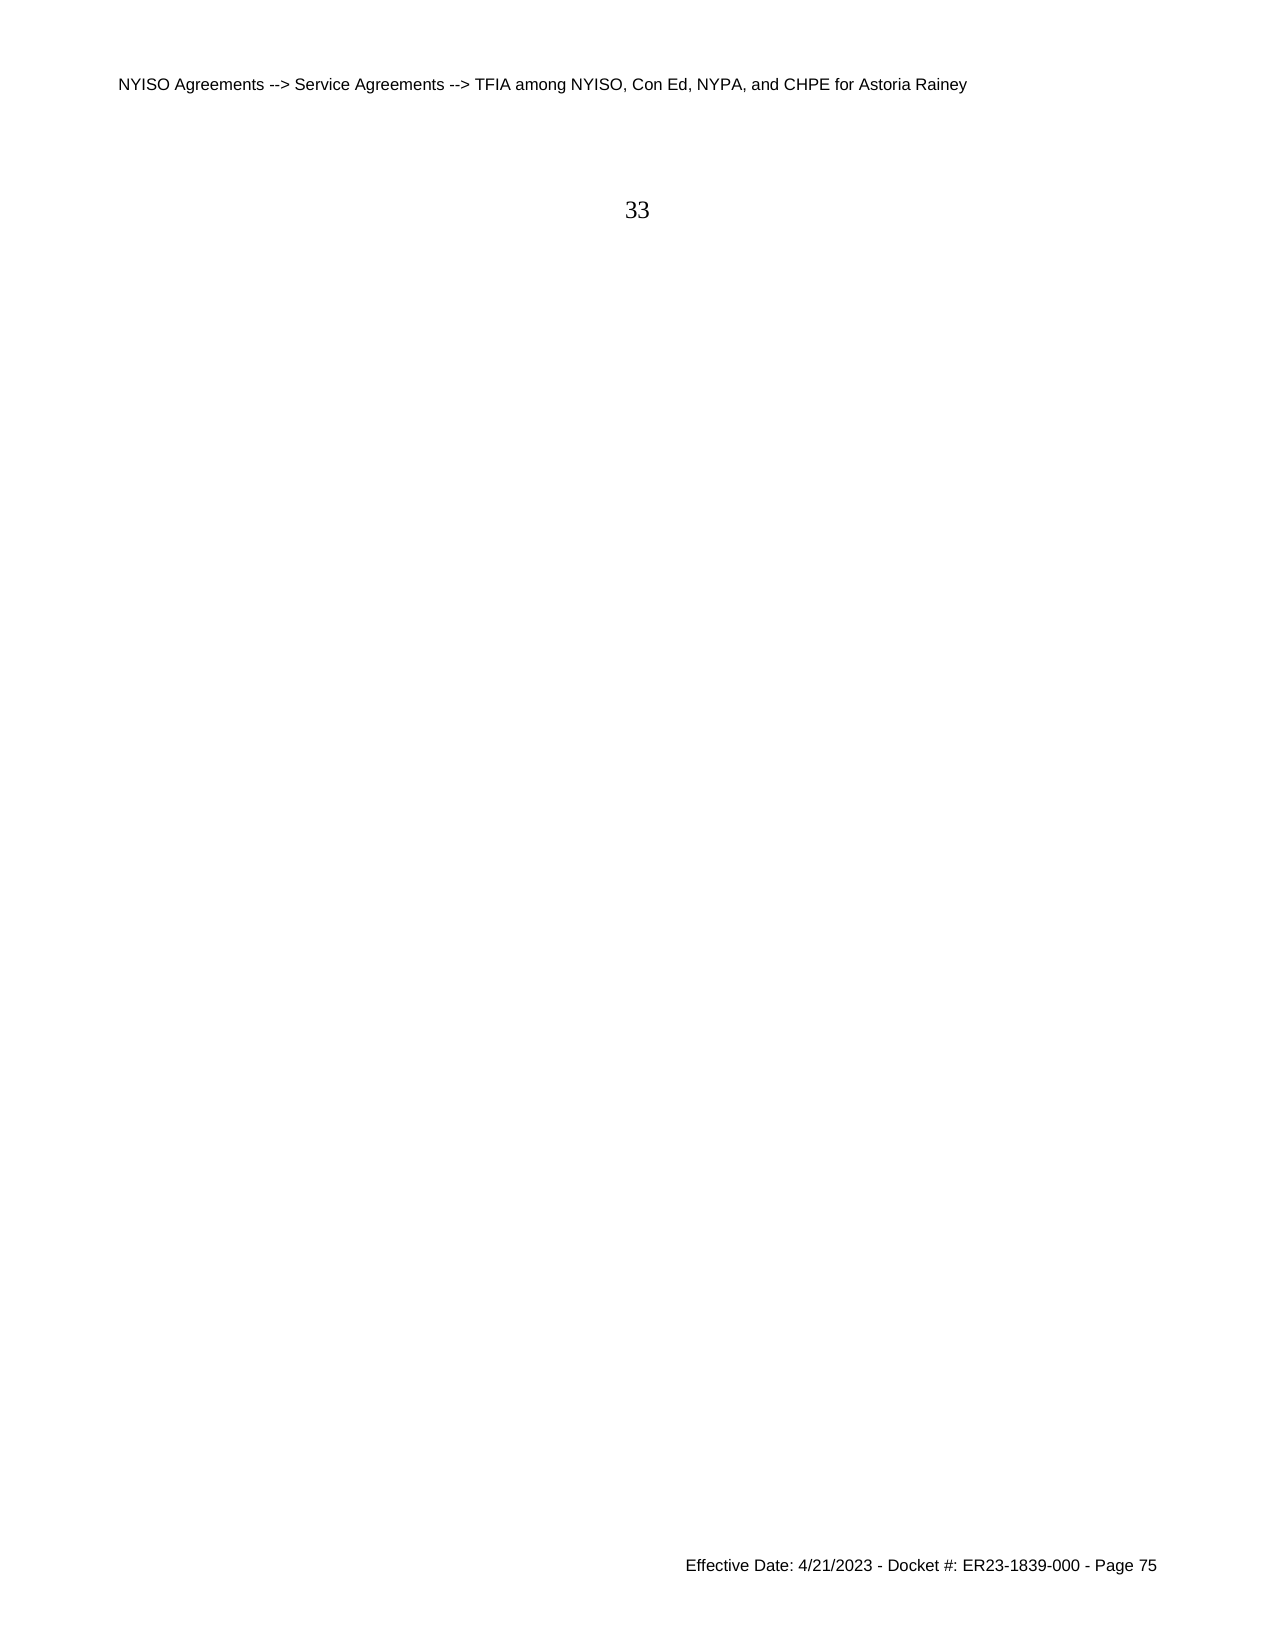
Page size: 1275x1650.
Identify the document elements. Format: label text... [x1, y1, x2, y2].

text 33 [625, 195, 1275, 224]
